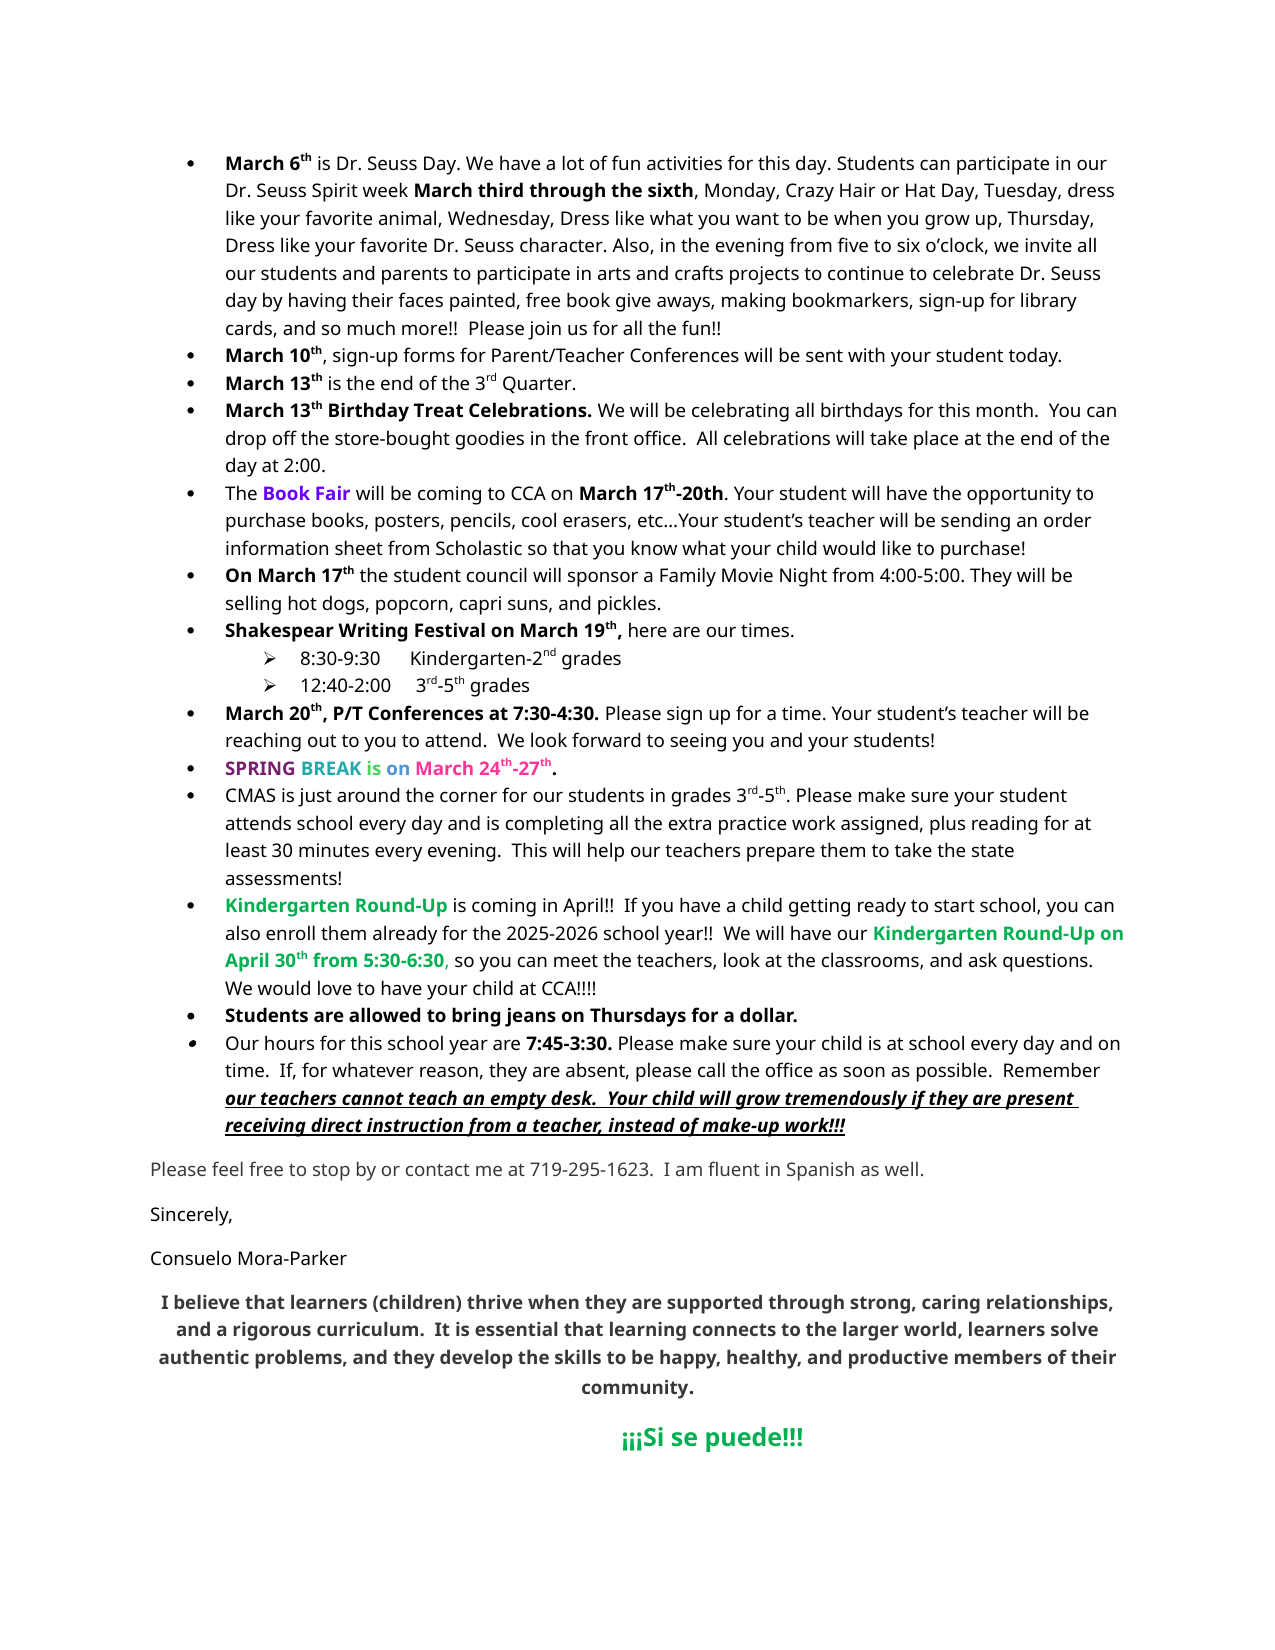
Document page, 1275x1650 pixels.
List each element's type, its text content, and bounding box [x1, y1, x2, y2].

list March 20th, P/T Conferences at 7:30-4:30. Please sign up for a time. Your student’s teacher will be reaching out to you to attend. We look forward to seeing you and your students! [187, 700, 1125, 753]
list 12:40-2:00 3rd-5th grades [262, 672, 1125, 698]
list March 10th, sign-up forms for Parent/Teacher Conferences will be sent with your student today. [187, 342, 1125, 368]
list On March 17th the student council will sponsor a Family Movie Night from 4:00-5:00. They will be selling hot dogs, popcorn, capri suns, and pickles. [187, 562, 1125, 616]
list The Book Fair will be coming to CCA on March 17th-20th. Your student will have the opportunity to purchase books, posters, pencils, cool erasers, etc…Your student’s teacher will be sending an order information sheet from Scholastic so that you know what your child would like to purchase! [187, 480, 1125, 561]
list ¡¡¡Si se puede!!! [300, 1419, 1125, 1453]
list Shakespear Writing Festival on March 19th, here are our times. [187, 617, 1125, 643]
list Our hours for this school year are 7:45-3:30. Please make sure your child is at school every day and on time. If, for whatever reason, they are absent, please call the office as soon as possible. Remember our teachers cannot teach an empty desk. Your child will grow tremendously if they are present receiving direct instruction from a teacher, instead of make-up work!!! [187, 1030, 1125, 1138]
list Kindergarten Round-Up is coming in April!! If you have a child getting ready to start school, you can also enroll them already for the 2025-2026 school year!! We will have our Kindergarten Round-Up on April 30th from 5:30-6:30, so you can meet the teachers, look at the classrooms, and ask questions. We would love to have your child at CCA!!!! [187, 892, 1125, 1001]
list March 13th Birthday Treat Celebrations. We will be celebrating all birthdays for this month. You can drop off the store-bought goodies in the front office. All celebrations will take place at the end of the day at 2:00. [187, 397, 1125, 478]
list March 6th is Dr. Seuss Day. We have a lot of fun activities for this day. Students can participate in our Dr. Seuss Spirit week March third through the sixth, Monday, Crazy Hair or Hat Day, Tuesday, dress like your favorite animal, Wednesday, Dress like what you want to be when you grow up, Thursday, Dress like your favorite Dr. Seuss character. Also, in the evening from five to six o’clock, we invite all our students and parents to participate in arts and crafts projects to continue to celebrate Dr. Seuss day by having their faces painted, free book give aways, making bookmarkers, sign-up for library cards, and so much more!! Please join us for all the fun!! [187, 150, 1125, 341]
text Sincerely, [150, 1201, 1125, 1226]
text Consuelo Mora-Parker [150, 1245, 1125, 1271]
list 8:30-9:30 Kindergarten-2nd grades [262, 645, 1125, 671]
list March 13th is the end of the 3rd Quarter. [187, 370, 1125, 396]
list CMAS is just around the corner for our students in grades 3rd-5th. Please make sure your student attends school every day and is completing all the extra practice work assigned, plus reading for at least 30 minutes every evening. This will help our teachers prepare them to take the state assessments! [187, 782, 1125, 891]
list SPRING BREAK is on March 24th-27th. [187, 755, 1125, 781]
list Students are allowed to bring jeans on Thursdays for a dollar. [187, 1002, 1125, 1028]
text I believe that learners (children) thrive when they are supported through strong, caring relationships, and a rigorous curriculum. It is essential that learning connects to the larger world, learners solve authentic problems, and they develop the skills to be happy, healthy, and productive members of their community. [150, 1289, 1125, 1400]
text Please feel free to stop by or contact me at 719-295-1623. I am fluent in Spanish as well. [150, 1157, 1125, 1182]
